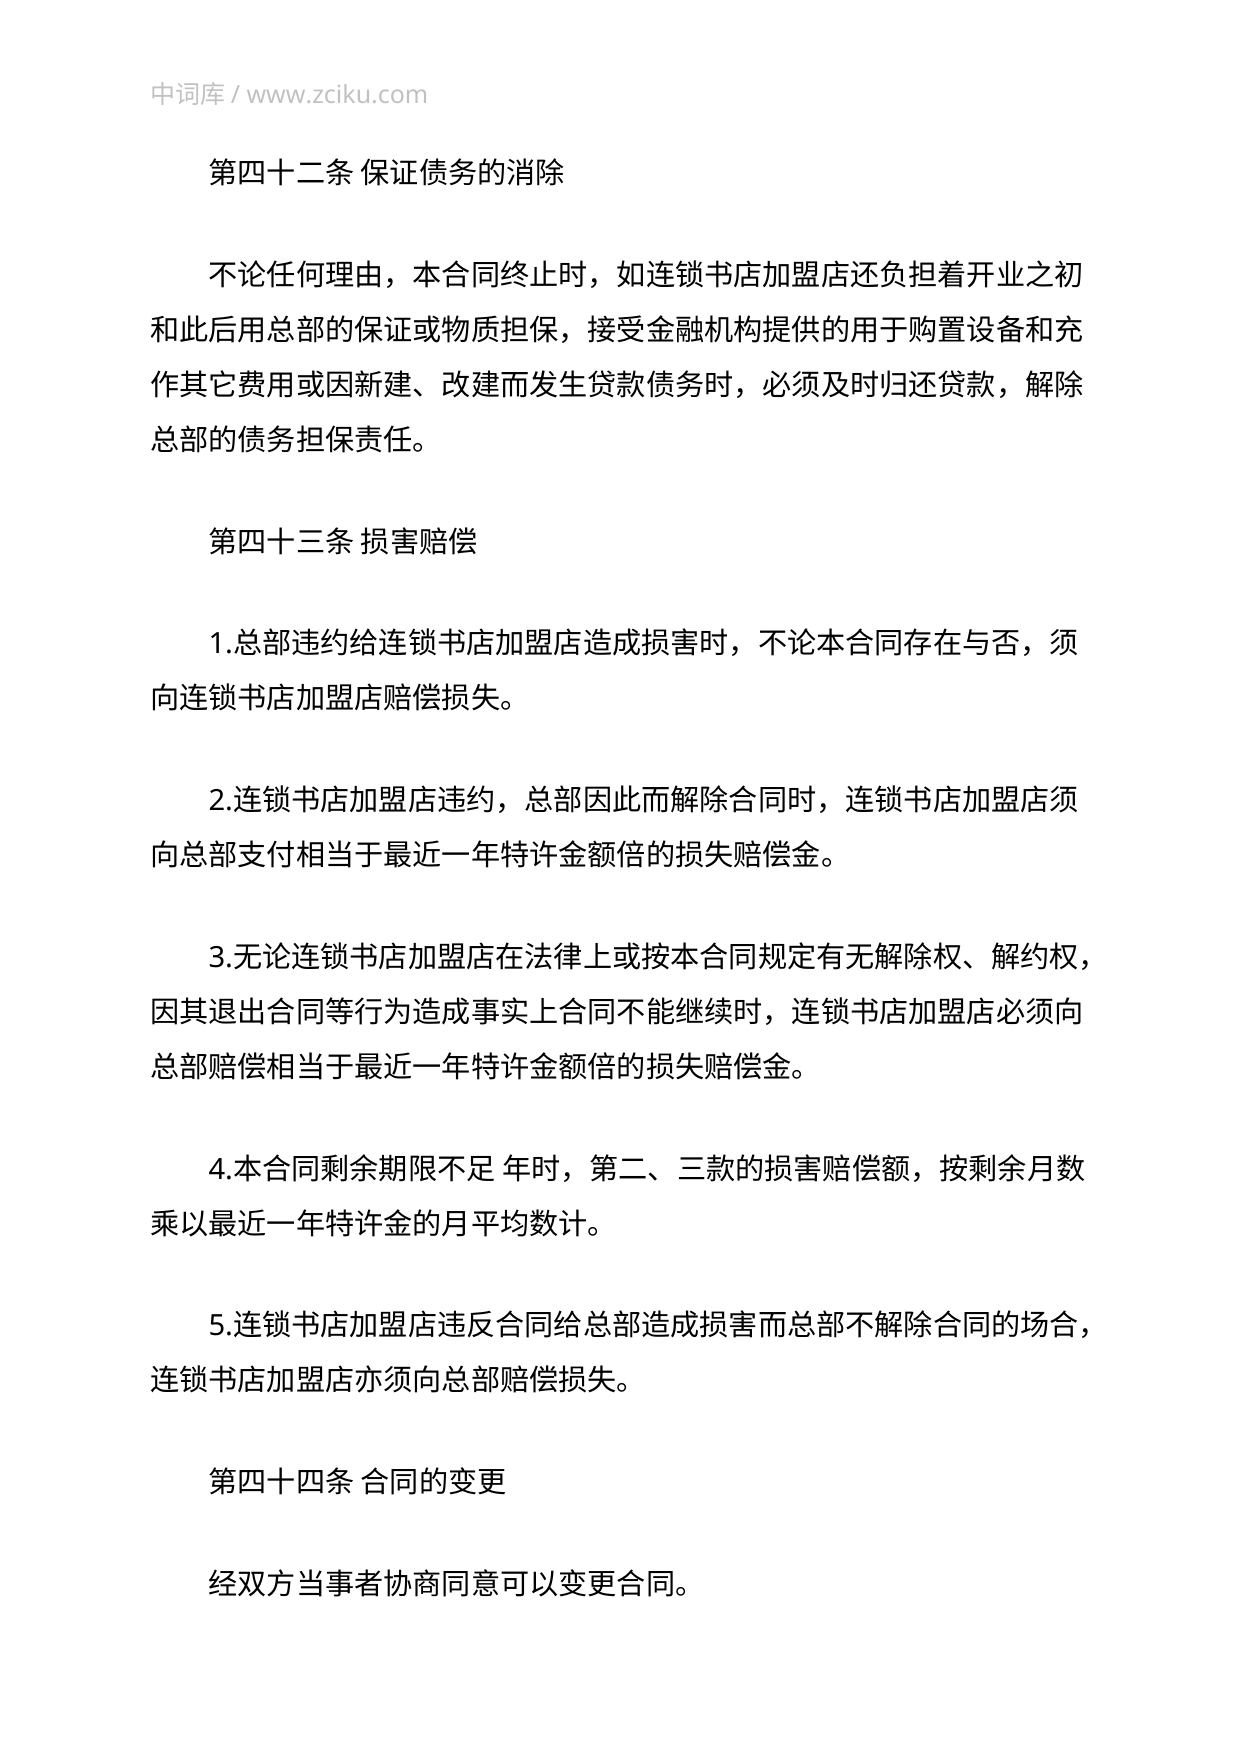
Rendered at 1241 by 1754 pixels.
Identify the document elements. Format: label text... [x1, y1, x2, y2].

text 5.连锁书店加盟店违反合同给总部造成损害而总部不解除合同的场合，连锁书店加盟店亦须向总部赔偿损失。 [150, 1302, 1090, 1399]
text 3.无论连锁书店加盟店在法律上或按本合同规定有无解除权、解约权，因其退出合同等行为造成事实上合同不能继续时，连锁书店加盟店必须向总部赔偿相当于最近一年特许金额倍的损失赔偿金。 [150, 933, 1090, 1086]
text 不论任何理由，本合同终止时，如连锁书店加盟店还负担着开业之初和此后用总部的保证或物质担保，接受金融机构提供的用于购置设备和充作其它费用或因新建、改建而发生贷款债务时，必须及时归还贷款，解除总部的债务担保责任。 [150, 252, 1090, 459]
text 经双方当事者协商同意可以变更合同。 [150, 1561, 1090, 1603]
text 1.总部违约给连锁书店加盟店造成损害时，不论本合同存在与否，须向连锁书店加盟店赔偿损失。 [150, 620, 1090, 717]
text 2.连锁书店加盟店违约，总部因此而解除合同时，连锁书店加盟店须向总部支付相当于最近一年特许金额倍的损失赔偿金。 [150, 777, 1090, 874]
text 第四十二条 保证债务的消除 [150, 150, 1090, 192]
text 第四十三条 损害赔偿 [150, 518, 1090, 561]
text 4.本合同剩余期限不足 年时，第二、三款的损害赔偿额，按剩余月数乘以最近一年特许金的月平均数计。 [150, 1145, 1090, 1242]
text 第四十四条 合同的变更 [150, 1459, 1090, 1501]
